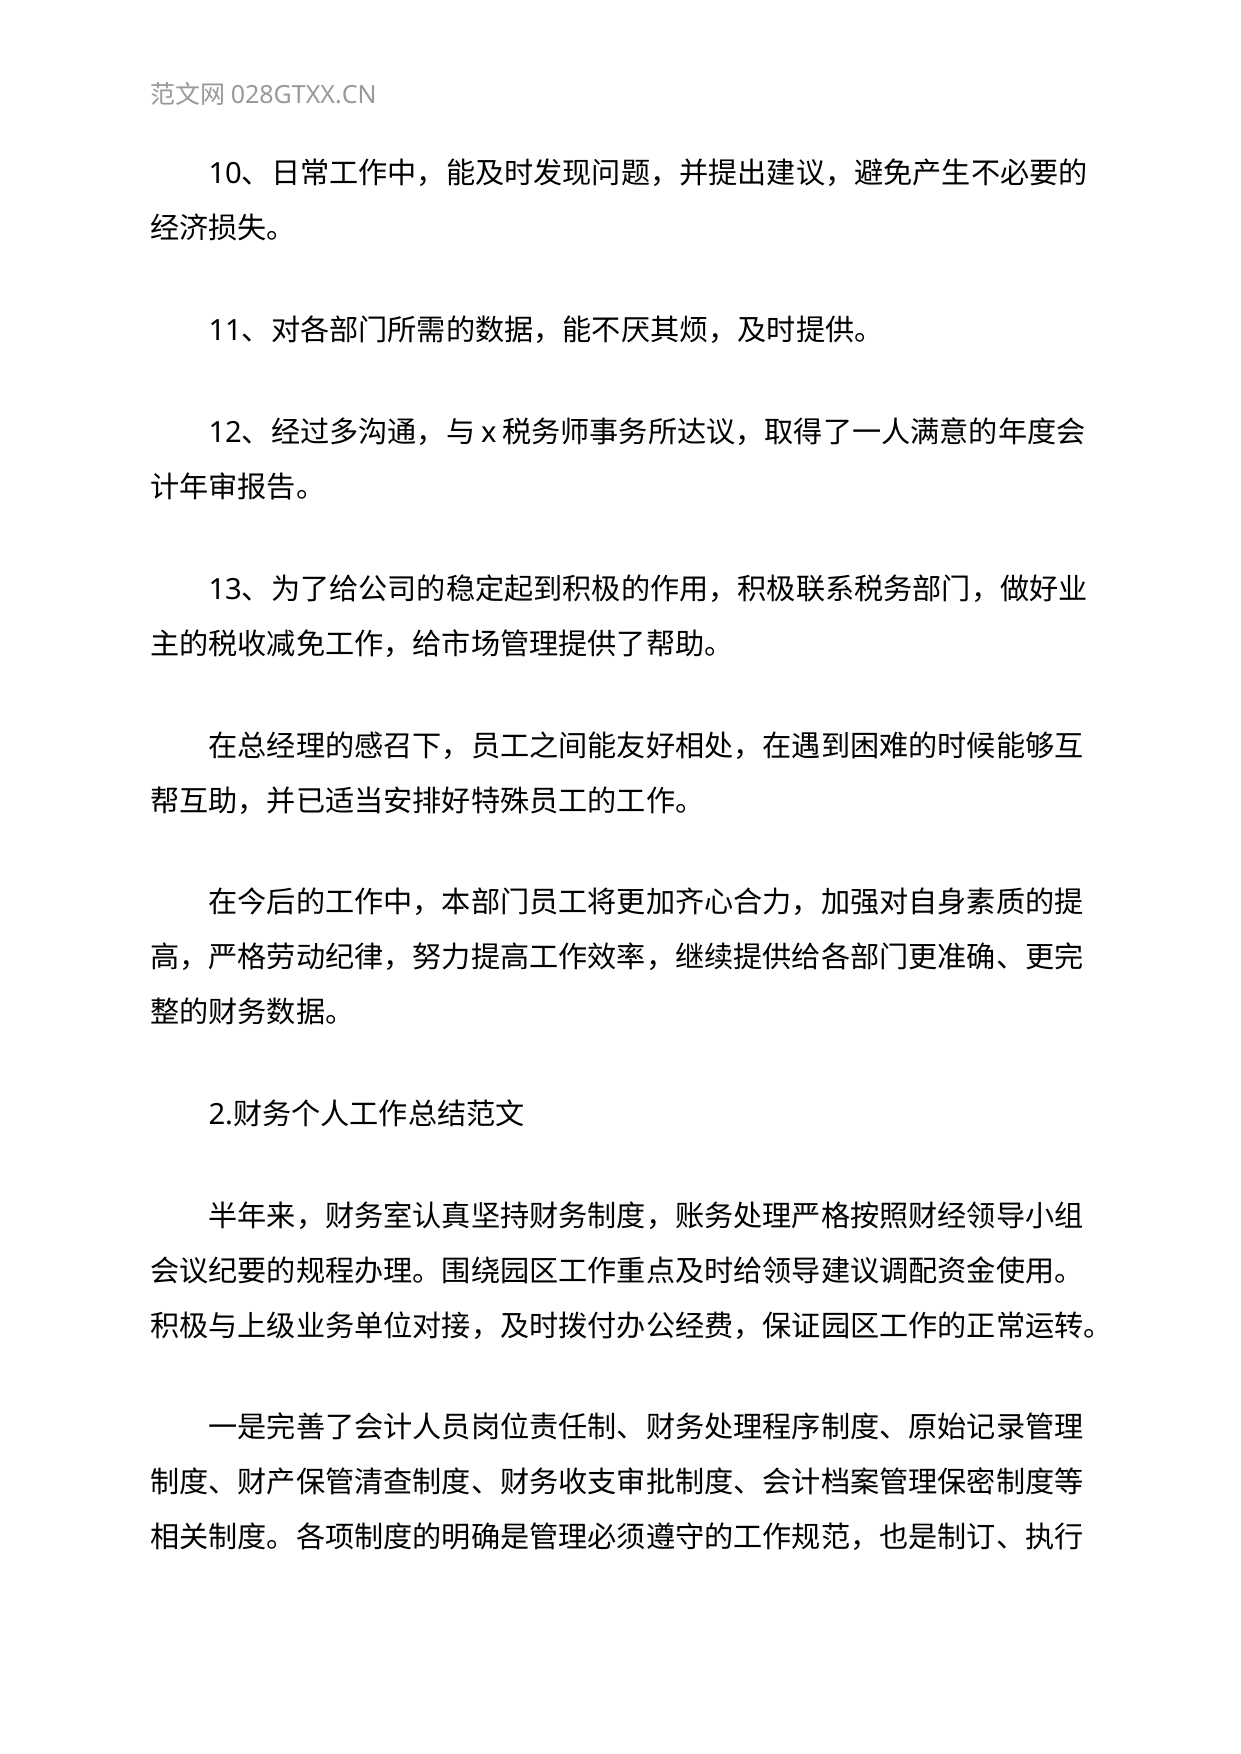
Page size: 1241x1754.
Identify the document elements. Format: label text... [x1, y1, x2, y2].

text 在今后的工作中，本部门员工将更加齐心合力，加强对自身素质的提高，严格劳动纪律，努力提高工作效率，继续提供给各部门更准确、更完整的财务数据。 [150, 879, 1090, 1031]
text 在总经理的感召下，员工之间能友好相处，在遇到困难的时候能够互帮互助，并已适当安排好特殊员工的工作。 [150, 722, 1090, 819]
text 11、对各部门所需的数据，能不厌其烦，及时提供。 [150, 307, 1090, 349]
text 10、日常工作中，能及时发现问题，并提出建议，避免产生不必要的经济损失。 [150, 150, 1090, 247]
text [150, 1404, 1090, 1556]
text 12、经过多沟通，与x税务师事务所达议，取得了一人满意的年度会计年审报告。 [150, 409, 1090, 506]
text 13、为了给公司的稳定起到积极的作用，积极联系税务部门，做好业主的税收减免工作，给市场管理提供了帮助。 [150, 566, 1090, 663]
text 2.财务个人工作总结范文 [150, 1091, 1090, 1133]
text 半年来，财务室认真坚持财务制度，账务处理严格按照财经领导小组会议纪要的规程办理。围绕园区工作重点及时给领导建议调配资金使用。积极与上级业务单位对接，及时拨付办公经费，保证园区工作的正常运转。 [150, 1192, 1090, 1344]
